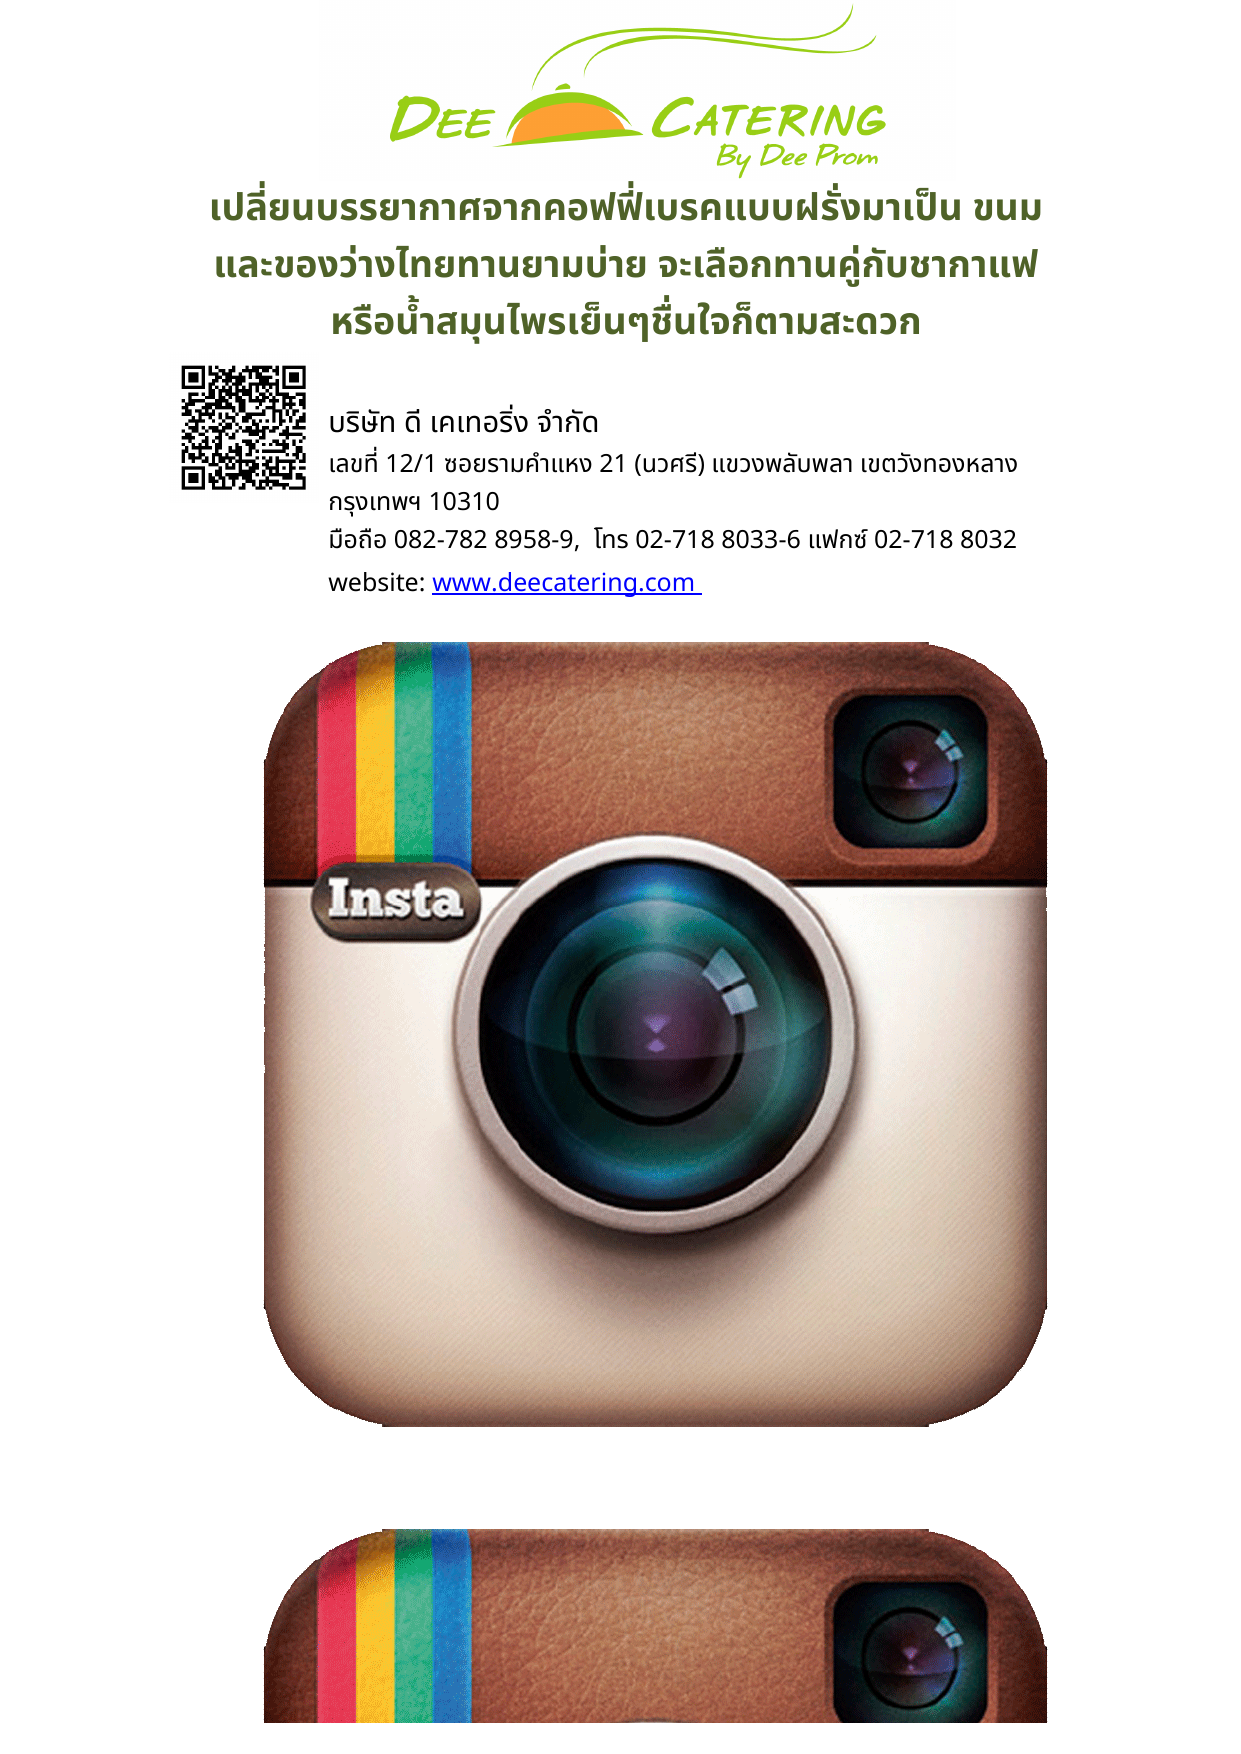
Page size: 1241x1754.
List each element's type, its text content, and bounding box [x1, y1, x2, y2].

picture [214, 599, 1091, 1723]
picture [318, 0, 956, 57]
text เปลี่ยนบรรยากาศจากคอฟฟี่เบรคแบบฝรั่งมาเป็น ขนมและของว่างไทยทานยามบ่าย จะเลือกทานคู่กับชากาแฟ หรือน้ำสมุนไพรเย็นๆชื่นใจก็ตามสะดวก [187, 57, 1064, 351]
picture [168, 352, 319, 503]
